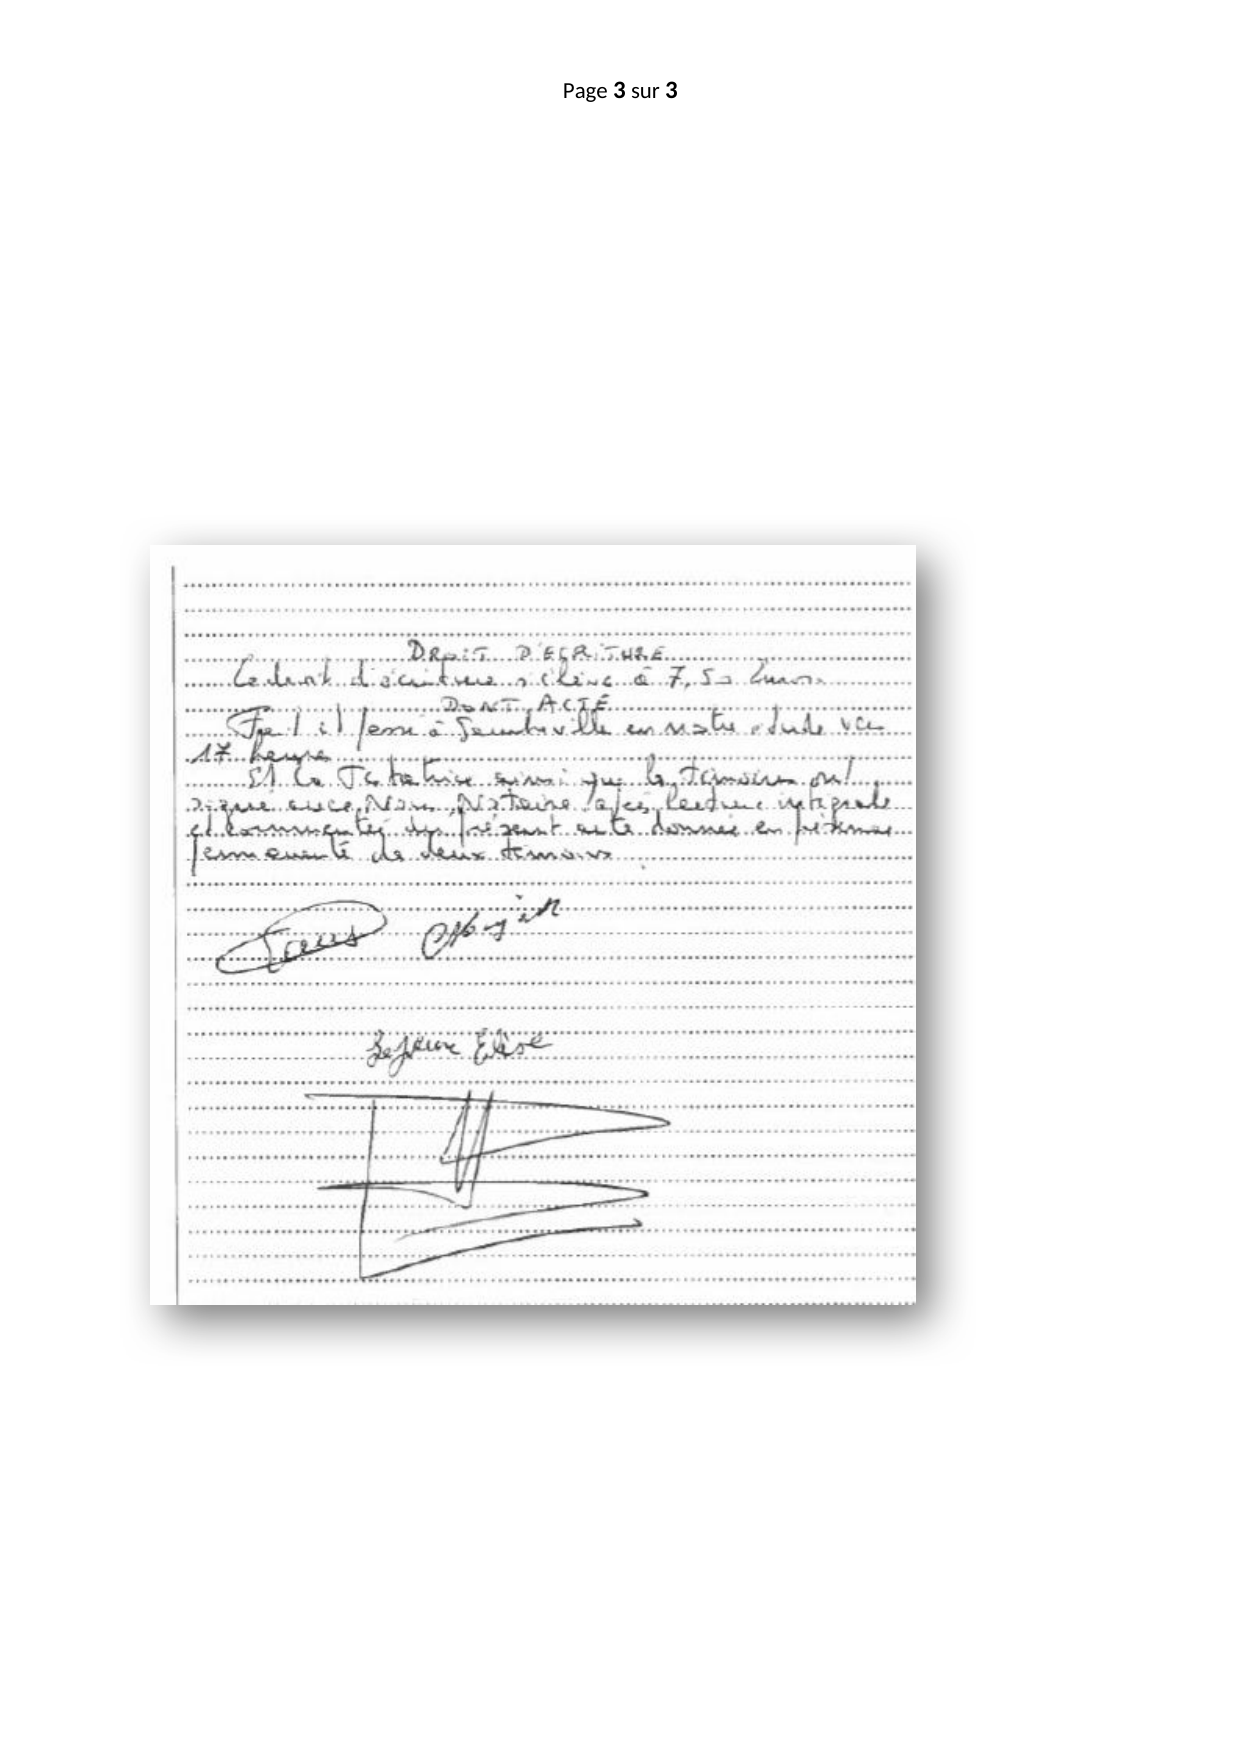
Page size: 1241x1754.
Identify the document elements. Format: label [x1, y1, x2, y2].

picture [150, 545, 916, 1305]
